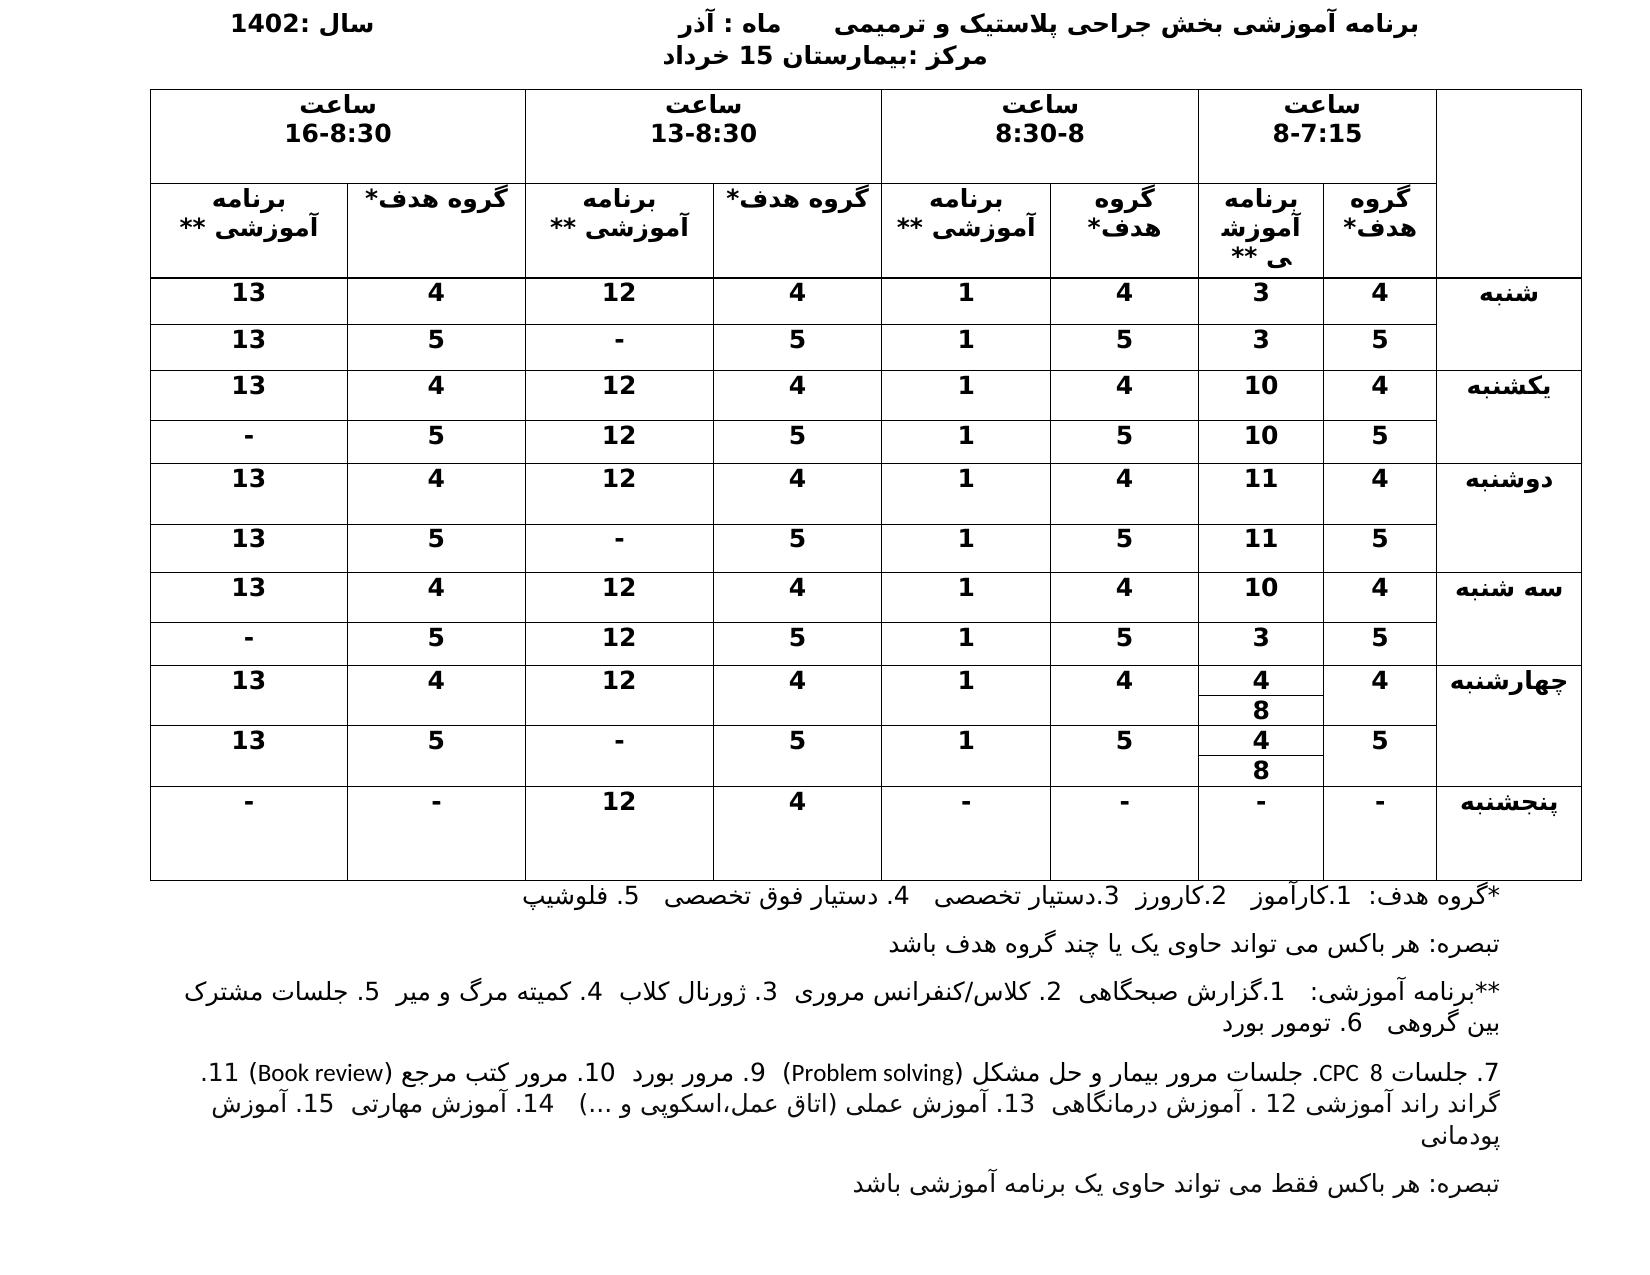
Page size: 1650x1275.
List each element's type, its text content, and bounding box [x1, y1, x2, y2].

table_cell 5 [1324, 421, 1436, 463]
table_cell 5 [714, 525, 881, 572]
table_cell - [1051, 787, 1198, 880]
table_cell - [151, 421, 347, 463]
table_cell 4 [1324, 371, 1436, 420]
table_cell 12 [526, 464, 713, 524]
table_cell 13 [151, 573, 347, 622]
table_cell 4 [1051, 279, 1198, 324]
table_cell 11 [1199, 525, 1323, 572]
table_cell برنامه آموزشی ** [882, 184, 1050, 277]
table_header ساعت 13-8:30 [526, 90, 881, 183]
table_cell 12 [526, 787, 713, 880]
table_cell سه شنبه [1437, 573, 1581, 665]
table_cell - [526, 726, 713, 786]
table_cell 1 [882, 371, 1050, 420]
table_cell 13 [151, 371, 347, 420]
table_cell 12 [526, 573, 713, 622]
table_cell 1 [882, 573, 1050, 622]
table_cell 5 [348, 525, 525, 572]
table_cell گروه هدف* [348, 184, 525, 277]
table_cell 1 [882, 623, 1050, 665]
table_header ساعت 16-8:30 [151, 90, 525, 183]
table_cell 4 [348, 573, 525, 622]
table_cell 3 [1199, 623, 1323, 665]
table_cell 5 [348, 623, 525, 665]
table_cell 4 [1324, 666, 1436, 725]
table_cell 8 [1199, 696, 1323, 725]
table_cell 13 [151, 464, 347, 524]
table_cell 5 [348, 726, 525, 786]
table_cell 1 [882, 421, 1050, 463]
table_cell چهارشنبه [1437, 666, 1581, 786]
table_cell برنامه آموزشی ** [526, 184, 713, 277]
table_cell یکشنبه [1437, 371, 1581, 463]
table_cell 4 [1199, 726, 1323, 755]
table_cell 12 [526, 666, 713, 725]
table_cell 4 [714, 371, 881, 420]
table_cell 13 [151, 325, 347, 370]
table_cell 1 [882, 666, 1050, 725]
table_cell 11 [1199, 464, 1323, 524]
table_cell 10 [1199, 573, 1323, 622]
text **برنامه آموزشی: 1.گزارش صبحگاهی 2. کلاس/کنفرانس مروری 3. ژورنال کلاب 4. کمیته مرگ و میر 5. جلسات مشترک بین گروهی 6. تومور بورد [150, 977, 1500, 1038]
table_cell 5 [348, 325, 525, 370]
table_cell 5 [1051, 421, 1198, 463]
table_cell 4 [1324, 464, 1436, 524]
text *گروه هدف: 1.کارآموز 2.کارورز 3.دستیار تخصصی 4. دستیار فوق تخصصی 5. فلوشیپ [150, 881, 1500, 910]
table_cell 1 [882, 464, 1050, 524]
table_cell گروه هدف* [714, 184, 881, 277]
table_cell 4 [1199, 666, 1323, 695]
table_cell 12 [526, 279, 713, 324]
table_cell 5 [1051, 726, 1198, 786]
table_cell - [526, 525, 713, 572]
table_cell 5 [1324, 525, 1436, 572]
text تبصره: هر باکس می تواند حاوی یک یا چند گروه هدف باشد [150, 929, 1500, 958]
table_cell - [151, 787, 347, 880]
text 7. جلسات CPC 8. جلسات مرور بیمار و حل مشکل (Problem solving) 9. مرور بورد 10. مرور کتب مرجع (Book review) 11. گراند راند آموزشی 12 . آموزش درمانگاهی 13. آموزش عملی (اتاق عمل،اسکوپی و ...) 14. آموزش مهارتی 15. آموزش پودمانی [150, 1057, 1500, 1150]
table_cell 4 [714, 666, 881, 725]
table_cell 4 [714, 279, 881, 324]
table_cell 4 [714, 464, 881, 524]
table_cell 10 [1199, 371, 1323, 420]
table_cell 5 [714, 421, 881, 463]
table_cell 4 [1051, 573, 1198, 622]
table_cell 3 [1199, 325, 1323, 370]
table_cell 1 [882, 325, 1050, 370]
table_cell 4 [348, 279, 525, 324]
table_cell برنامه آموزشی ** [1199, 184, 1323, 277]
table_cell 4 [1051, 464, 1198, 524]
table_cell 4 [714, 787, 881, 880]
table_cell 12 [526, 623, 713, 665]
table_cell 4 [714, 573, 881, 622]
table_cell 4 [348, 464, 525, 524]
table_cell برنامه آموزشی ** [151, 184, 347, 277]
table_cell - [1324, 787, 1436, 880]
table_header ساعت 8-7:15 [1199, 90, 1436, 183]
table_cell 13 [151, 279, 347, 324]
table_cell پنجشنبه [1437, 787, 1581, 880]
table_cell 13 [151, 666, 347, 725]
table_cell 5 [348, 421, 525, 463]
table_cell 4 [1324, 573, 1436, 622]
table_cell 13 [151, 525, 347, 572]
table_cell 4 [1051, 666, 1198, 725]
table_cell 5 [1324, 623, 1436, 665]
table_cell دوشنبه [1437, 464, 1581, 572]
text تبصره: هر باکس فقط می تواند حاوی یک برنامه آموزشی باشد [150, 1169, 1500, 1198]
table_cell 4 [1324, 279, 1436, 324]
table_cell 1 [882, 525, 1050, 572]
table_cell گروه هدف* [1051, 184, 1198, 277]
table_cell 4 [1051, 371, 1198, 420]
table_cell 1 [882, 726, 1050, 786]
table_cell 5 [1324, 325, 1436, 370]
table_cell - [882, 787, 1050, 880]
table_cell 12 [526, 371, 713, 420]
table_cell 10 [1199, 421, 1323, 463]
table_cell گروه هدف* [1324, 184, 1436, 277]
table_cell 13 [151, 726, 347, 786]
table_cell 5 [714, 325, 881, 370]
table_cell 5 [714, 726, 881, 786]
table_cell 12 [526, 421, 713, 463]
table_cell 5 [1324, 726, 1436, 786]
table_header ساعت 8:30-8 [882, 90, 1198, 183]
table_cell 5 [1051, 325, 1198, 370]
table_cell 4 [348, 371, 525, 420]
table_cell شنبه [1437, 279, 1581, 370]
table_cell 5 [1051, 525, 1198, 572]
table_cell - [151, 623, 347, 665]
table_cell - [1199, 787, 1323, 880]
table_cell 8 [1199, 756, 1323, 786]
text برنامه آموزشی بخش جراحی پلاستیک و ترمیمی ماه : آذر سال :1402 مرکز :بیمارستان 15 خرداد [150, 9, 1500, 70]
table_header [1437, 90, 1581, 277]
table_cell - [348, 787, 525, 880]
table_cell 3 [1199, 279, 1323, 324]
table_cell - [526, 325, 713, 370]
table_cell 4 [348, 666, 525, 725]
table_cell 1 [882, 279, 1050, 324]
table_cell 5 [1051, 623, 1198, 665]
table_cell 5 [714, 623, 881, 665]
